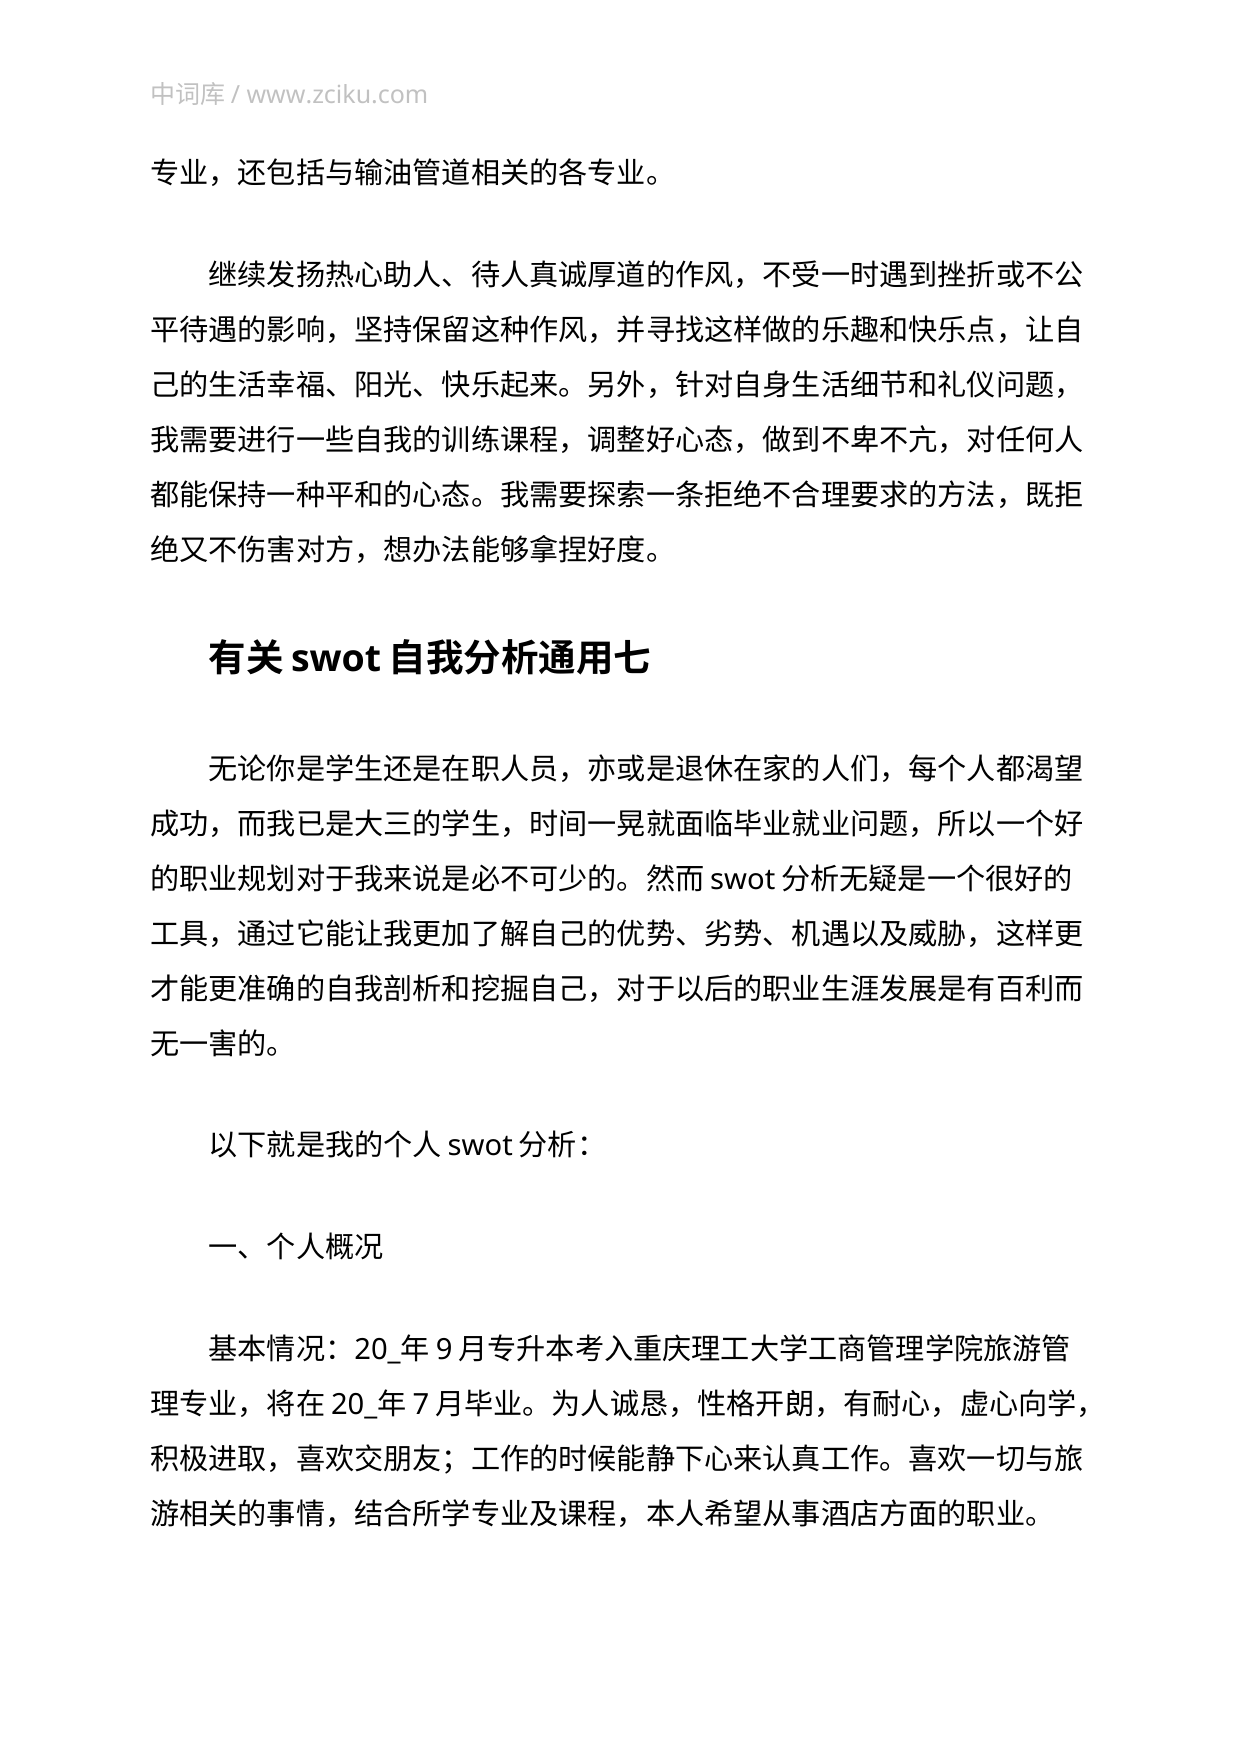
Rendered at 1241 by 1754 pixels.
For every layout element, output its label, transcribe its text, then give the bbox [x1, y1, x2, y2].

text 基本情况：20_年9月专升本考入重庆理工大学工商管理学院旅游管理专业，将在20_年7月毕业。为人诚恳，性格开朗，有耐心，虚心向学，积极进取，喜欢交朋友；工作的时候能静下心来认真工作。喜欢一切与旅游相关的事情，结合所学专业及课程，本人希望从事酒店方面的职业。 [150, 1326, 1090, 1533]
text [150, 150, 1090, 192]
text 有关swot自我分析通用七 [150, 628, 1090, 682]
text 一、个人概况 [150, 1224, 1090, 1266]
text 无论你是学生还是在职人员，亦或是退休在家的人们，每个人都渴望成功，而我已是大三的学生，时间一晃就面临毕业就业问题，所以一个好的职业规划对于我来说是必不可少的。然而swot分析无疑是一个很好的工具，通过它能让我更加了解自己的优势、劣势、机遇以及威胁，这样更才能更准确的自我剖析和挖掘自己，对于以后的职业生涯发展是有百利而无一害的。 [150, 746, 1090, 1062]
text 继续发扬热心助人、待人真诚厚道的作风，不受一时遇到挫折或不公平待遇的影响，坚持保留这种作风，并寻找这样做的乐趣和快乐点，让自己的生活幸福、阳光、快乐起来。另外，针对自身生活细节和礼仪问题，我需要进行一些自我的训练课程，调整好心态，做到不卑不亢，对任何人都能保持一种平和的心态。我需要探索一条拒绝不合理要求的方法，既拒绝又不伤害对方，想办法能够拿捏好度。 [150, 252, 1090, 568]
text 以下就是我的个人swot分析： [150, 1122, 1090, 1164]
